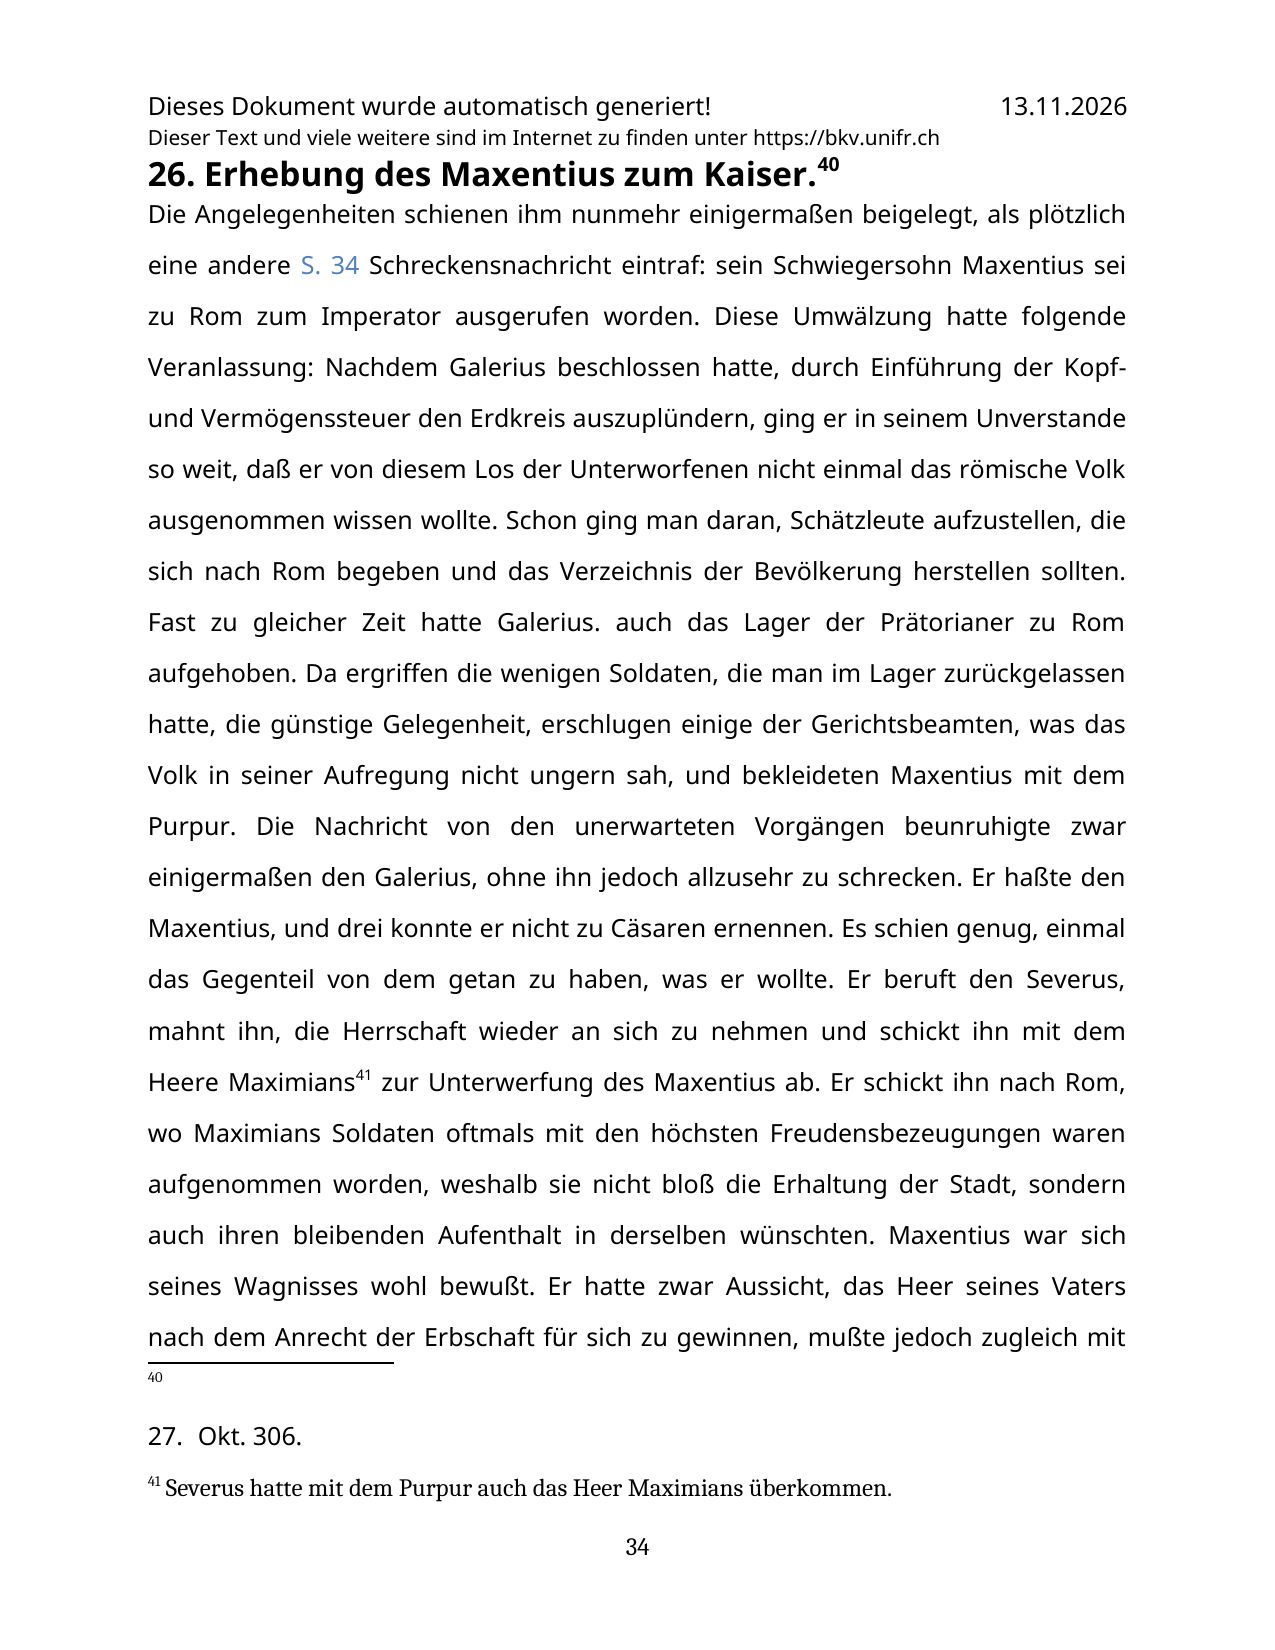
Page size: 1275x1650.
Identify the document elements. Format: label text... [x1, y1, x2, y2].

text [148, 196, 1127, 1353]
subtitle 26. Erhebung des Maxentius zum Kaiser. [148, 151, 1127, 196]
